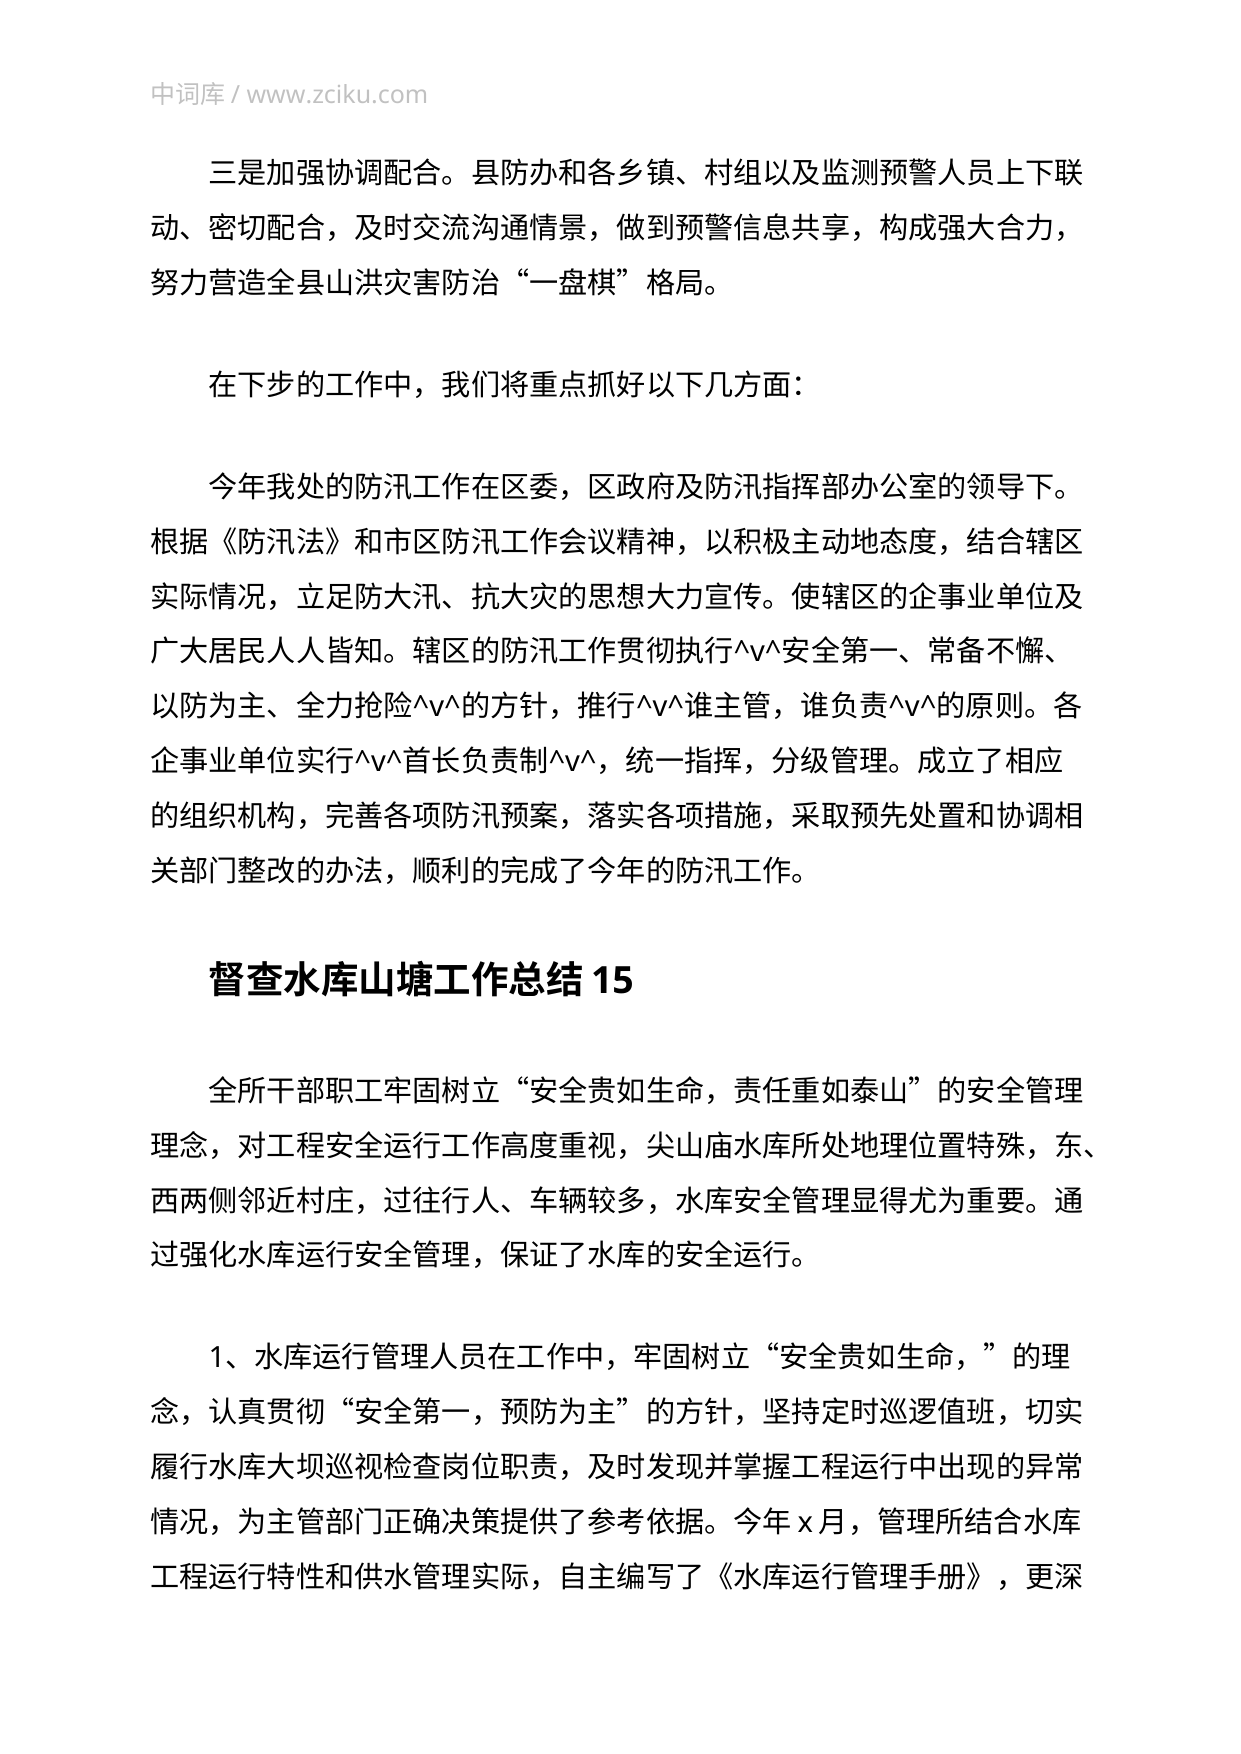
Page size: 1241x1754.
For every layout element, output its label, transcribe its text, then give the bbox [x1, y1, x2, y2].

text 全所干部职工牢固树立“安全贵如生命，责任重如泰山”的安全管理理念，对工程安全运行工作高度重视，尖山庙水库所处地理位置特殊，东、西两侧邻近村庄，过往行人、车辆较多，水库安全管理显得尤为重要。通过强化水库运行安全管理，保证了水库的安全运行。 [150, 1067, 1090, 1274]
text 督查水库山塘工作总结15 [150, 950, 1090, 1004]
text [150, 1334, 1090, 1596]
text 今年我处的防汛工作在区委，区政府及防汛指挥部办公室的领导下。根据《防汛法》和市区防汛工作会议精神，以积极主动地态度，结合辖区实际情况，立足防大汛、抗大灾的思想大力宣传。使辖区的企事业单位及广大居民人人皆知。辖区的防汛工作贯彻执行^v^安全第一、常备不懈、以防为主、全力抢险^v^的方针，推行^v^谁主管，谁负责^v^的原则。各企事业单位实行^v^首长负责制^v^，统一指挥，分级管理。成立了相应的组织机构，完善各项防汛预案，落实各项措施，采取预先处置和协调相关部门整改的办法，顺利的完成了今年的防汛工作。 [150, 463, 1090, 890]
text 三是加强协调配合。县防办和各乡镇、村组以及监测预警人员上下联动、密切配合，及时交流沟通情景，做到预警信息共享，构成强大合力，努力营造全县山洪灾害防治“一盘棋”格局。 [150, 150, 1090, 302]
text 在下步的工作中，我们将重点抓好以下几方面： [150, 362, 1090, 404]
